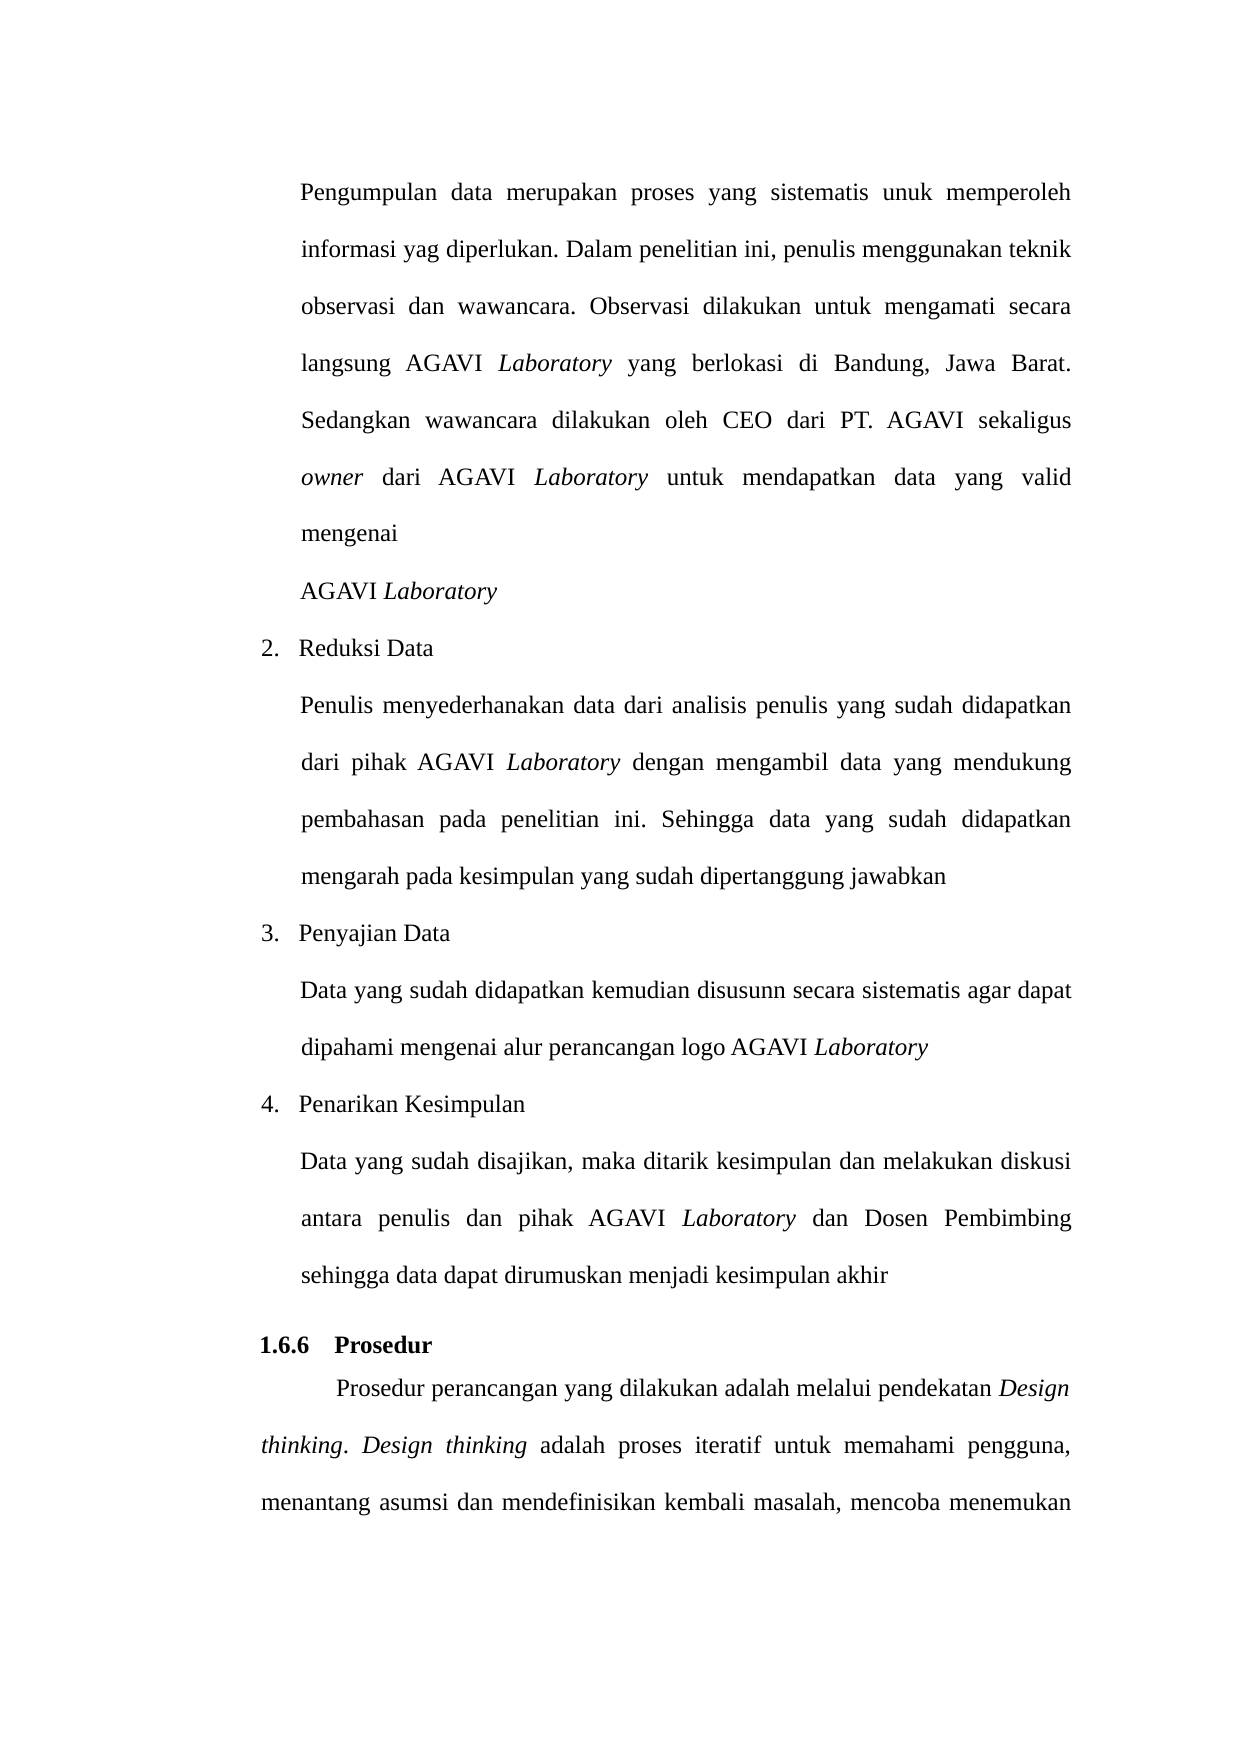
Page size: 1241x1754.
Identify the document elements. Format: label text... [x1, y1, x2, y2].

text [261, 1373, 1072, 1515]
text Pengumpulan data merupakan proses yang sistematis unuk memperoleh informasi yag diperlukan. Dalam penelitian ini, penulis menggunakan teknik observasi dan wawancara. Observasi dilakukan untuk mengamati secara langsung AGAVI Laboratory yang berlokasi di Bandung, Jawa Barat. Sedangkan wawancara dilakukan oleh CEO dari PT. AGAVI sekaligus owner dari AGAVI Laboratory untuk mendapatkan data yang valid mengenai [300, 177, 1072, 547]
list Reduksi Data [261, 633, 1072, 662]
text Data yang sudah didapatkan kemudian disusunn secara sistematis agar dapat dipahami mengenai alur perancangan logo AGAVI Laboratory [300, 975, 1072, 1061]
list Penyajian Data [261, 918, 1072, 947]
text Penulis menyederhanakan data dari analisis penulis yang sudah didapatkan dari pihak AGAVI Laboratory dengan mengambil data yang mendukung pembahasan pada penelitian ini. Sehingga data yang sudah didapatkan mengarah pada kesimpulan yang sudah dipertanggung jawabkan [300, 690, 1072, 889]
subtitle 1.6.6 Prosedur [172, 1330, 1133, 1359]
subtitle AGAVI Laboratory [300, 576, 1133, 604]
list Penarikan Kesimpulan [261, 1089, 1072, 1118]
text Data yang sudah disajikan, maka ditarik kesimpulan dan melakukan diskusi antara penulis dan pihak AGAVI Laboratory dan Dosen Pembimbing sehingga data dapat dirumuskan menjadi kesimpulan akhir [300, 1146, 1072, 1289]
